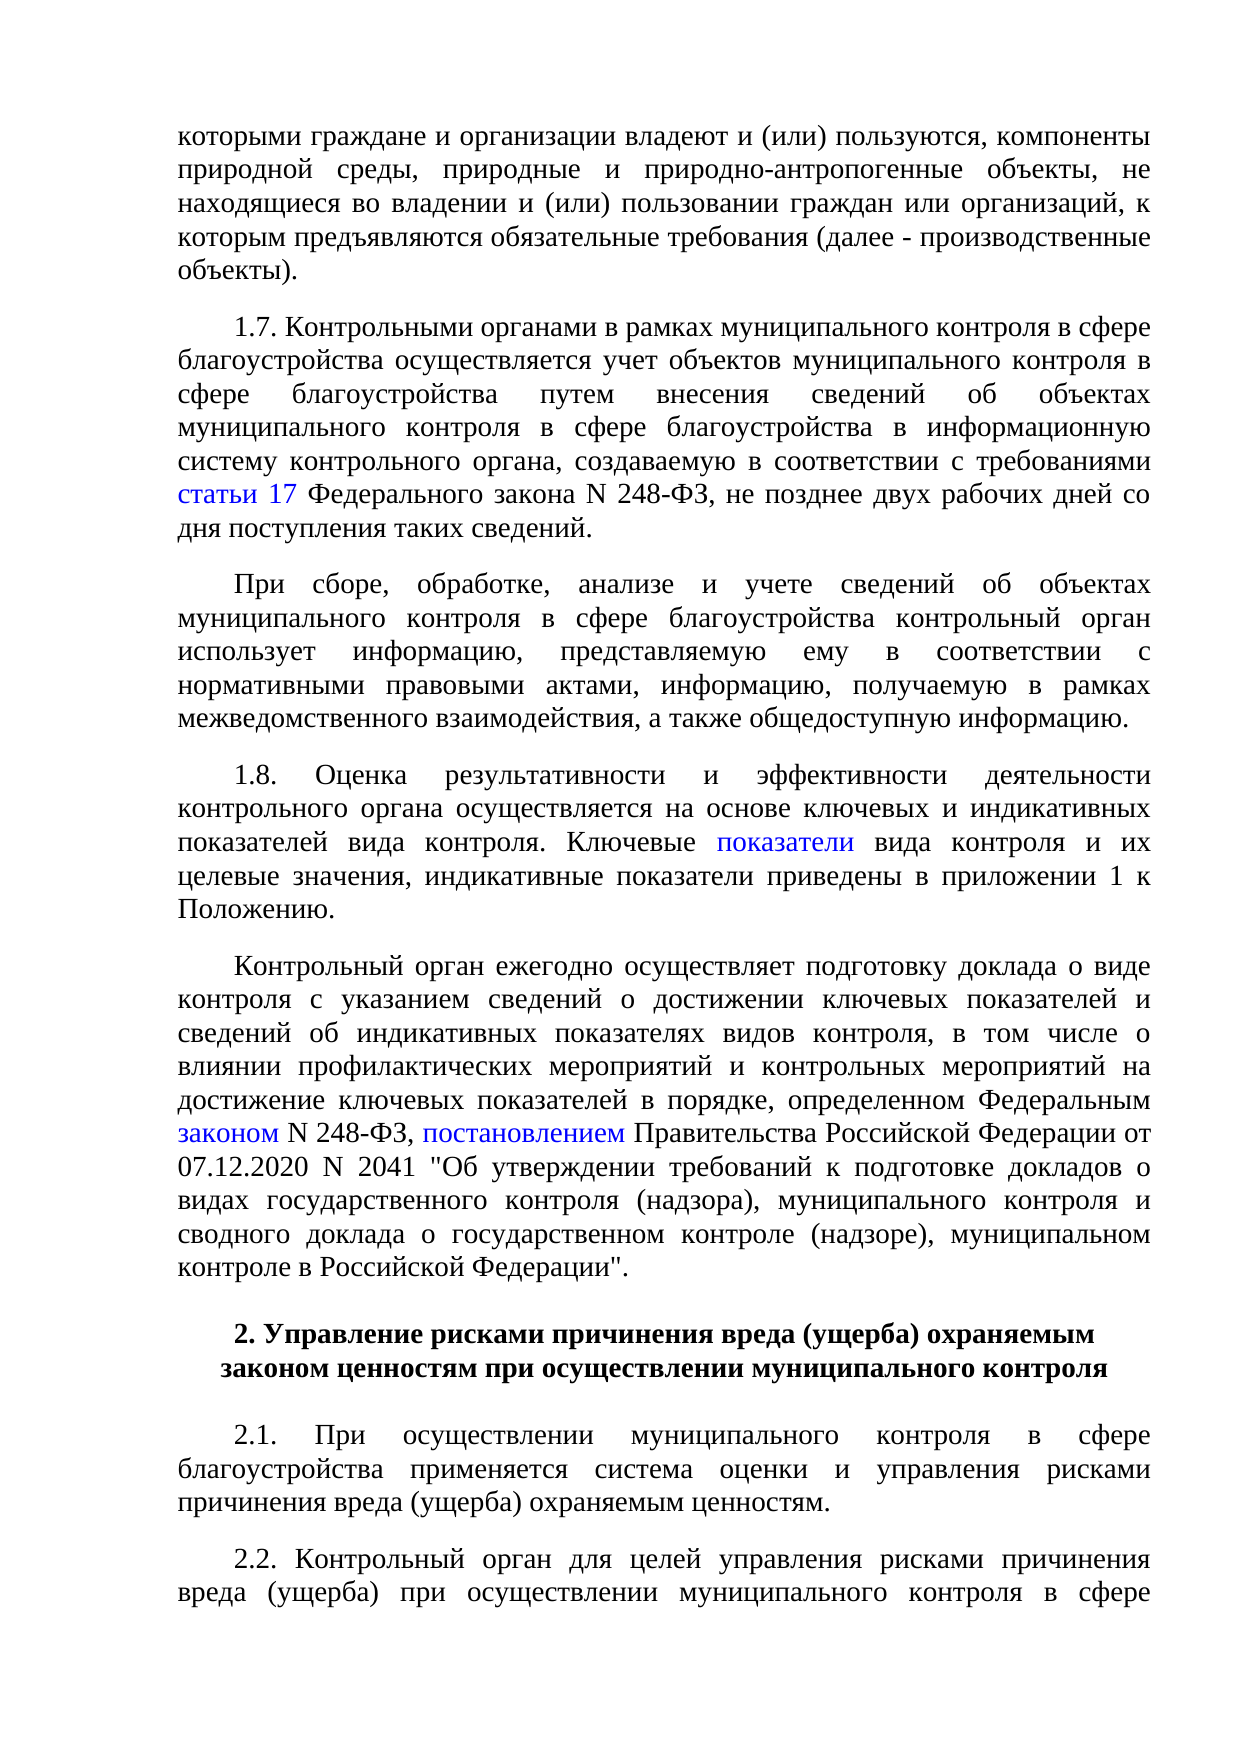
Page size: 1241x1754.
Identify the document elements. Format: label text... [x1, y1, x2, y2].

text 2.1. При осуществлении муниципального контроля в сфере благоустройства применяется система оценки и управления рисками причинения вреда (ущерба) охраняемым ценностям. [177, 1417, 1152, 1518]
title 2. Управление рисками причинения вреда (ущерба) охраняемым [177, 1317, 1152, 1350]
text 1.7. Контрольными органами в рамках муниципального контроля в сфере благоустройства осуществляется учет объектов муниципального контроля в сфере благоустройства путем внесения сведений об объектах муниципального контроля в сфере благоустройства в информационную систему контрольного органа, создаваемую в соответствии с требованиями статьи 17 Федерального закона N 248-ФЗ, не позднее двух рабочих дней со дня поступления таких сведений. [177, 309, 1152, 543]
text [177, 1541, 1152, 1608]
text 1.8. Оценка результативности и эффективности деятельности контрольного органа осуществляется на основе ключевых и индикативных показателей вида контроля. Ключевые показатели вида контроля и их целевые значения, индикативные показатели приведены в приложении 1 к Положению. [177, 757, 1152, 925]
title законом ценностям при осуществлении муниципального контроля [177, 1350, 1152, 1384]
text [177, 118, 1152, 286]
text При сборе, обработке, анализе и учете сведений об объектах муниципального контроля в сфере благоустройства контрольный орган использует информацию, представляемую ему в соответствии с нормативными правовыми актами, информацию, получаемую в рамках межведомственного взаимодействия, а также общедоступную информацию. [177, 566, 1152, 734]
text Контрольный орган ежегодно осуществляет подготовку доклада о виде контроля с указанием сведений о достижении ключевых показателей и сведений об индикативных показателях видов контроля, в том числе о влиянии профилактических мероприятий и контрольных мероприятий на достижение ключевых показателей в порядке, определенном Федеральным законом N 248-ФЗ, постановлением Правительства Российской Федерации от 07.12.2020 N 2041 "Об утверждении требований к подготовке докладов о видах государственного контроля (надзора), муниципального контроля и сводного доклада о государственном контроле (надзоре), муниципальном контроле в Российской Федерации". [177, 948, 1152, 1283]
